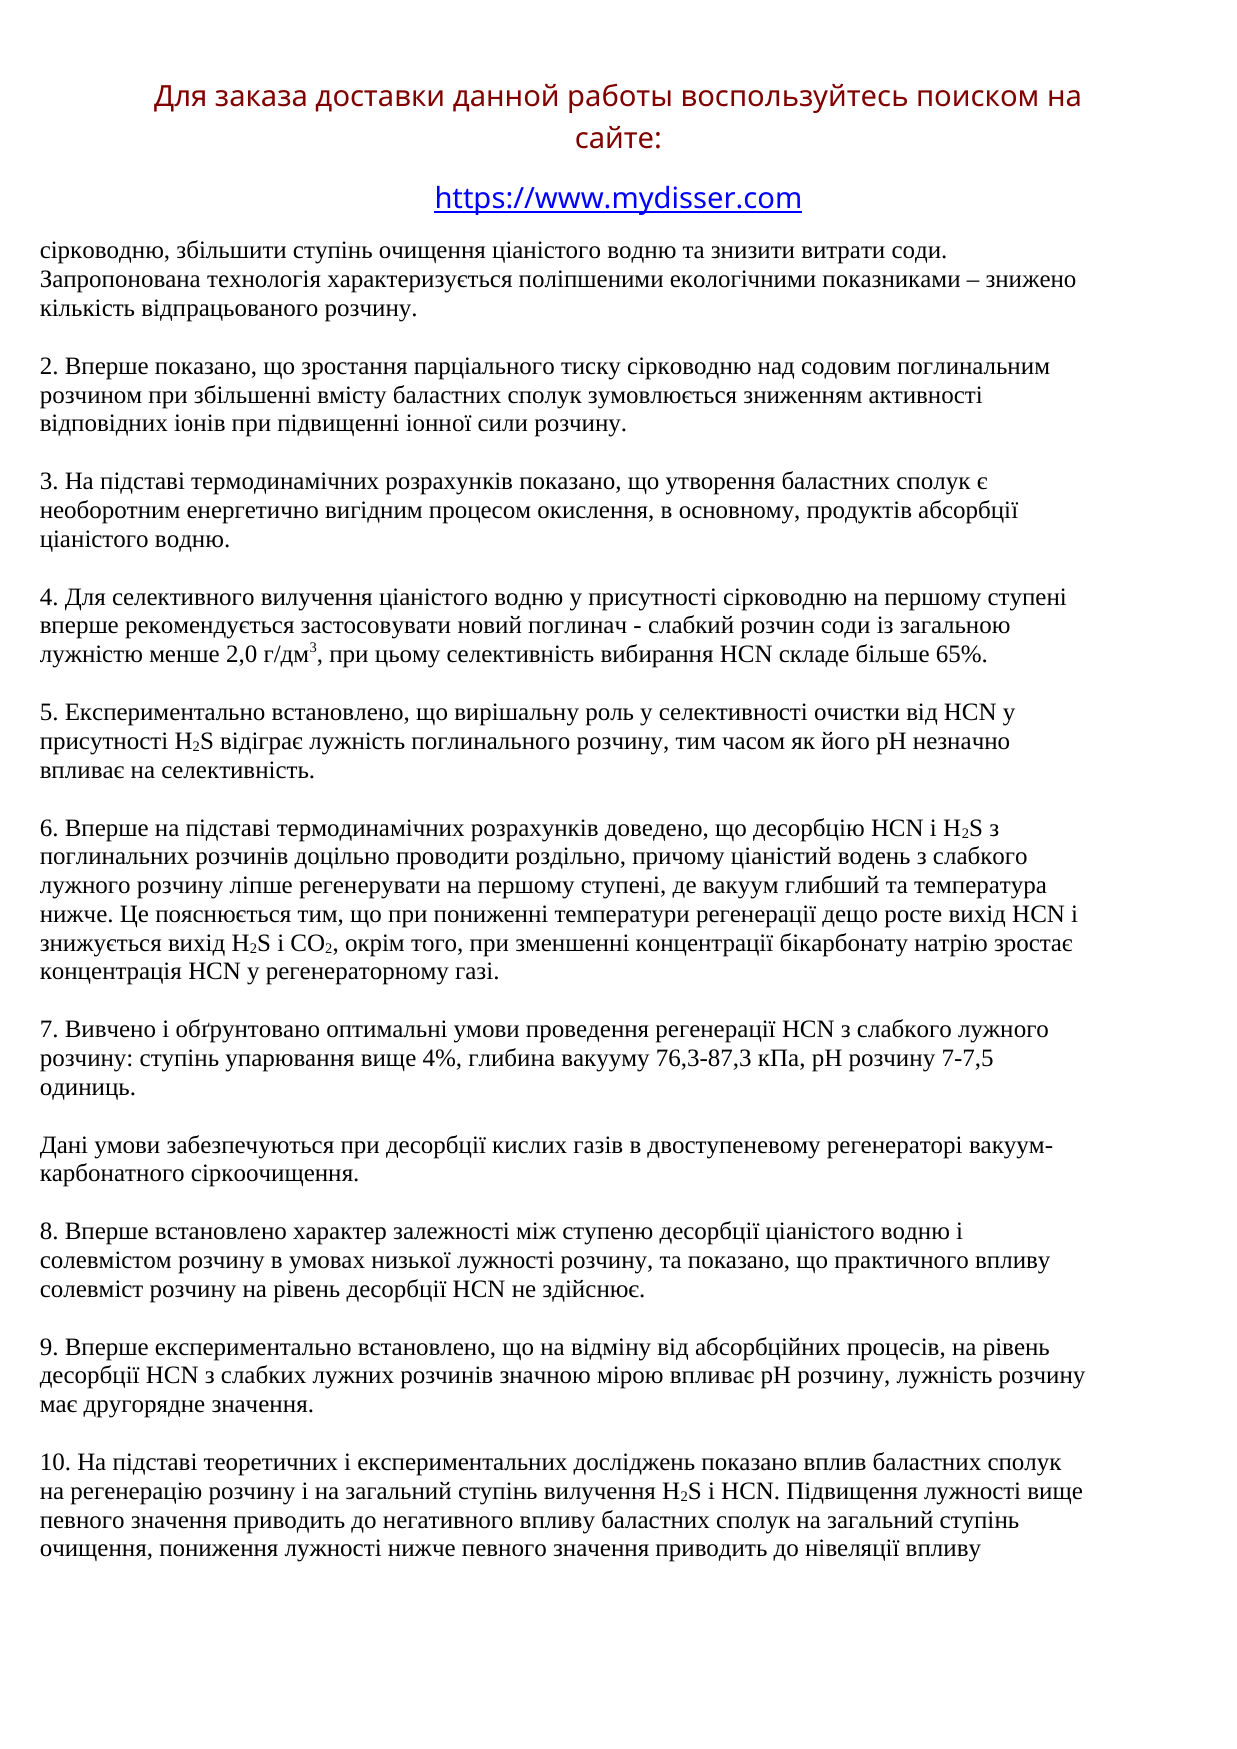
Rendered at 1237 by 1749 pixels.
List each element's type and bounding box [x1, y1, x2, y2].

table_cell [40, 236, 1086, 1562]
